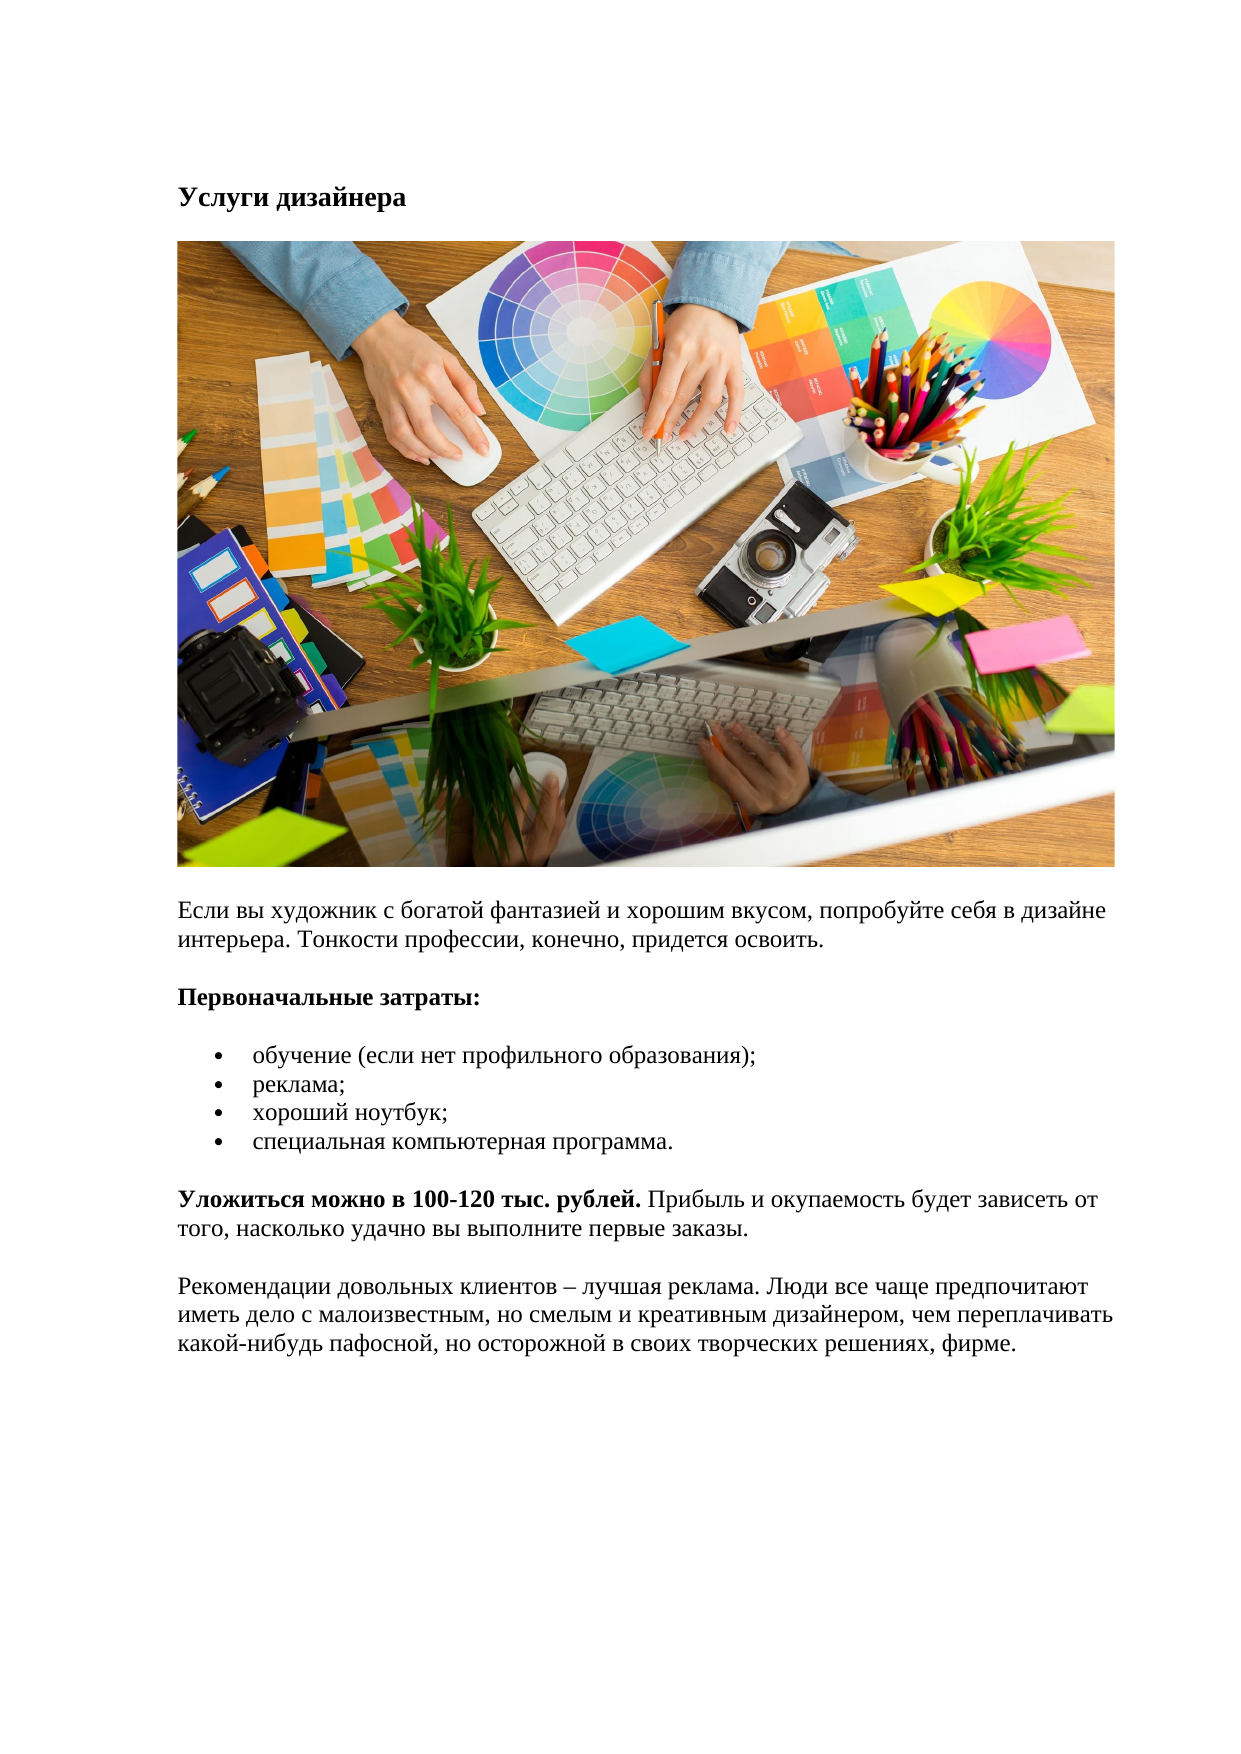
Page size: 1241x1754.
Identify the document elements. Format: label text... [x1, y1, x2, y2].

list обучение (если нет профильного образования); [215, 1040, 1152, 1069]
list специальная компьютерная программа. [215, 1126, 1152, 1155]
text Услуги дизайнера [177, 180, 1152, 212]
list хороший ноутбук; [215, 1097, 1152, 1126]
list реклама; [215, 1069, 1152, 1097]
picture [177, 241, 1115, 867]
text Рекомендации довольных клиентов – лучшая реклама. Люди все чаще предпочитают иметь дело с малоизвестным, но смелым и креативным дизайнером, чем переплачивать какой-нибудь пафосной, но осторожной в своих творческих решениях, фирме. [177, 1271, 1152, 1357]
text Уложиться можно в 100-120 тыс. рублей. Прибыль и окупаемость будет зависеть от того, насколько удачно вы выполните первые заказы. [177, 1184, 1152, 1242]
text Если вы художник с богатой фантазией и хорошим вкусом, попробуйте себя в дизайне интерьера. Тонкости профессии, конечно, придется освоить. [177, 895, 1152, 953]
text Первоначальные затраты: [177, 982, 1152, 1011]
